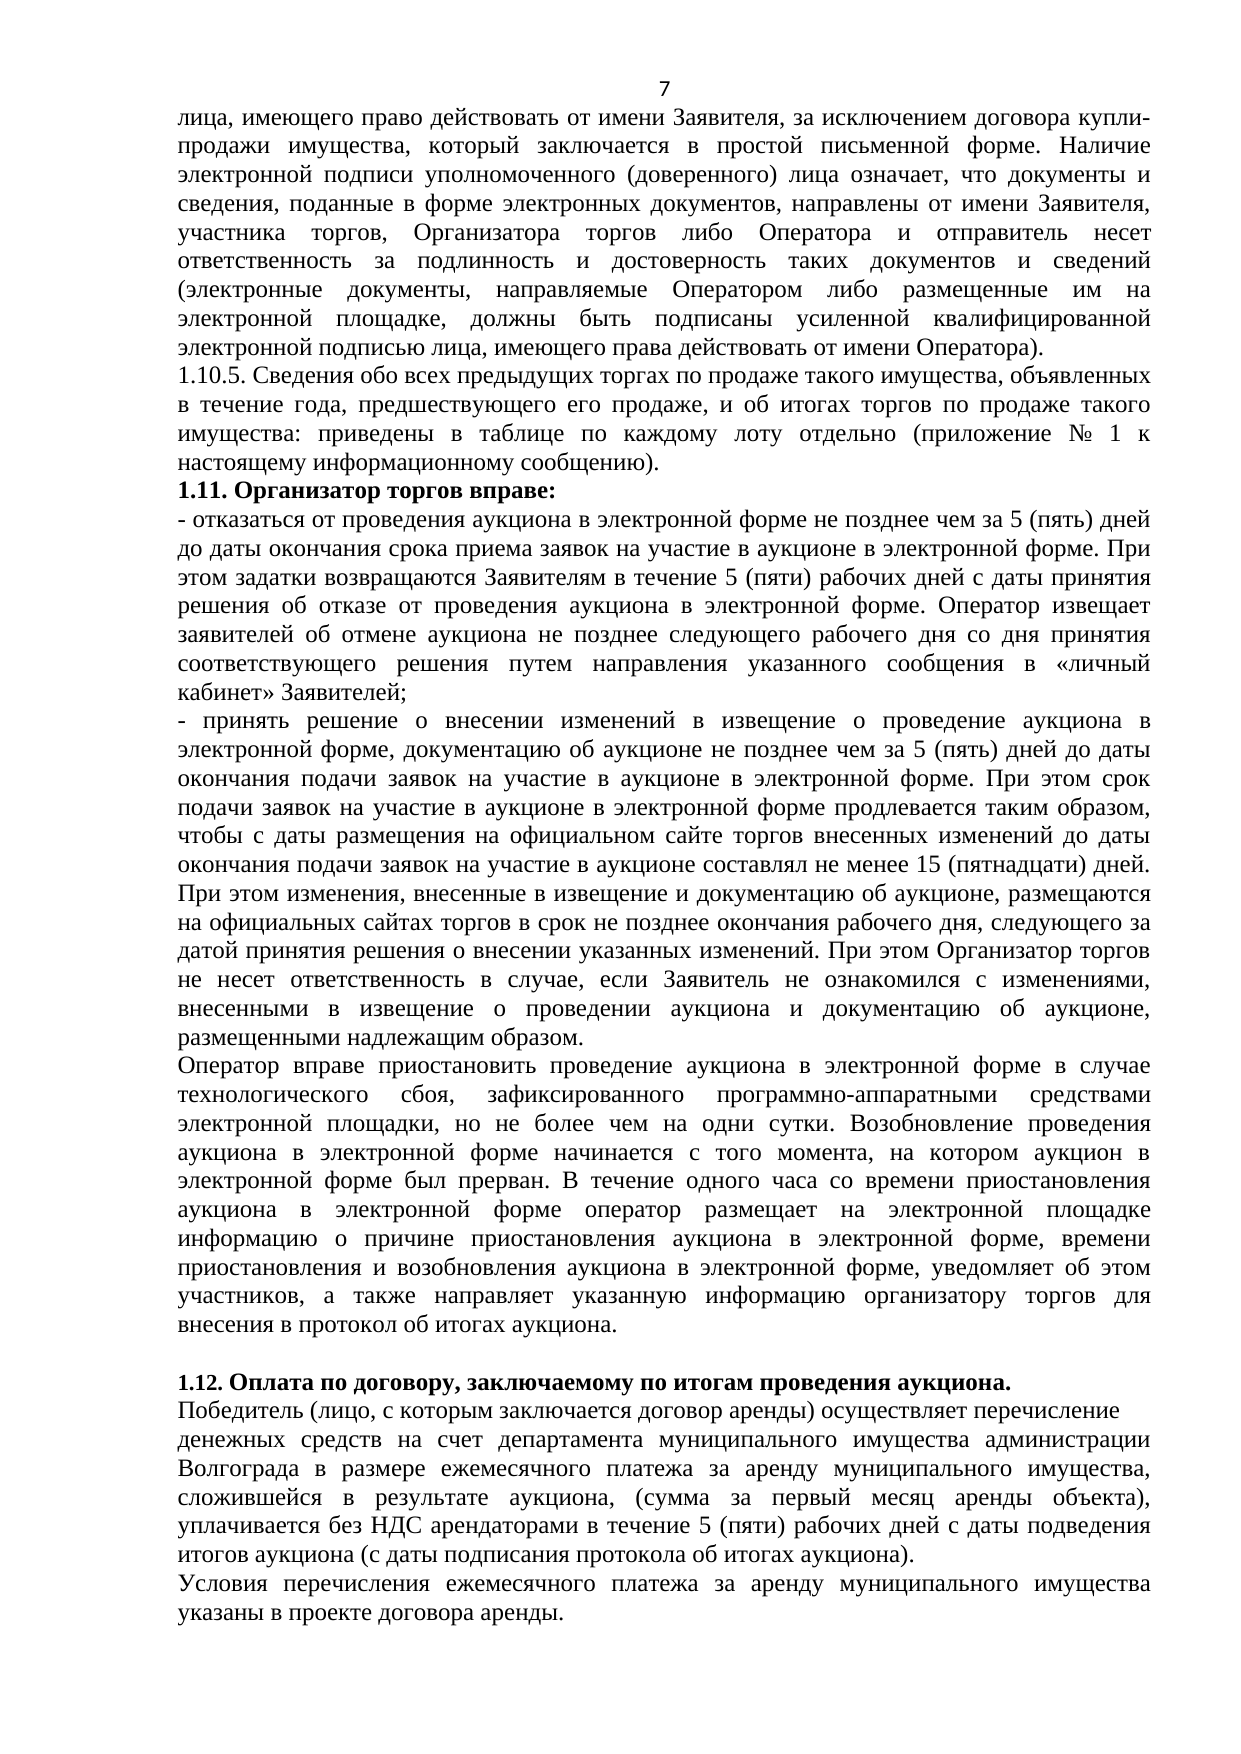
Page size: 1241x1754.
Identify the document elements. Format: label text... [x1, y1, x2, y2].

text Оператор вправе приостановить проведение аукциона в электронной форме в случае технологического сбоя, зафиксированного программно-аппаратными средствами электронной площадки, но не более чем на одни сутки. Возобновление проведения аукциона в электронной форме начинается с того момента, на котором аукцион в электронной форме был прерван. В течение одного часа со времени приостановления аукциона в электронной форме оператор размещает на электронной площадке информацию о причине приостановления аукциона в электронной форме, времени приостановления и возобновления аукциона в электронной форме, уведомляет об этом участников, а также направляет указанную информацию организатору торгов для внесения в протокол об итогах аукциона. [177, 1051, 1152, 1338]
text Победитель (лицо, с которым заключается договор аренды) осуществляет перечисление [177, 1396, 1152, 1424]
text 1.12. Оплата по договору, заключаемому по итогам проведения аукциона. [177, 1367, 1152, 1396]
text денежных средств на счет департамента муниципального имущества администрации Волгограда в размере ежемесячного платежа за аренду муниципального имущества, сложившейся в результате аукциона, (сумма за первый месяц аренды объекта), уплачивается без НДС арендаторами в течение 5 (пяти) рабочих дней с даты подведения итогов аукциона (c даты подписания протокола об итогах аукциона). [177, 1424, 1152, 1568]
text - отказаться от проведения аукциона в электронной форме не позднее чем за 5 (пять) дней до даты окончания срока приема заявок на участие в аукционе в электронной форме. При этом задатки возвращаются Заявителям в течение 5 (пяти) рабочих дней с даты принятия решения об отказе от проведения аукциона в электронной форме. Оператор извещает заявителей об отмене аукциона не позднее следующего рабочего дня со дня принятия соответствующего решения путем направления указанного сообщения в «личный кабинет» Заявителей; [177, 504, 1152, 706]
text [177, 102, 1152, 361]
text - принять решение о внесении изменений в извещение о проведение аукциона в электронной форме, документацию об аукционе не позднее чем за 5 (пять) дней до даты окончания подачи заявок на участие в аукционе в электронной форме. При этом срок подачи заявок на участие в аукционе в электронной форме продлевается таким образом, чтобы с даты размещения на официальном сайте торгов внесенных изменений до даты окончания подачи заявок на участие в аукционе составлял не менее 15 (пятнадцати) дней. При этом изменения, внесенные в извещение и документацию об аукционе, размещаются на официальных сайтах торгов в срок не позднее окончания рабочего дня, следующего за датой принятия решения о внесении указанных изменений. При этом Организатор торгов не несет ответственность в случае, если Заявитель не ознакомился с изменениями, внесенными в извещение о проведении аукциона и документацию об аукционе, размещенными надлежащим образом. [177, 706, 1152, 1051]
text Условия перечисления ежемесячного платежа за аренду муниципального имущества указаны в проекте договора аренды. [177, 1568, 1152, 1626]
text 1.11. Организатор торгов вправе: [177, 476, 1152, 504]
text 1.10.5. Сведения обо всех предыдущих торгах по продаже такого имущества, объявленных в течение года, предшествующего его продаже, и об итогах торгов по продаже такого имущества: приведены в таблице по каждому лоту отдельно (приложение № 1 к настоящему информационному сообщению). [177, 361, 1152, 476]
